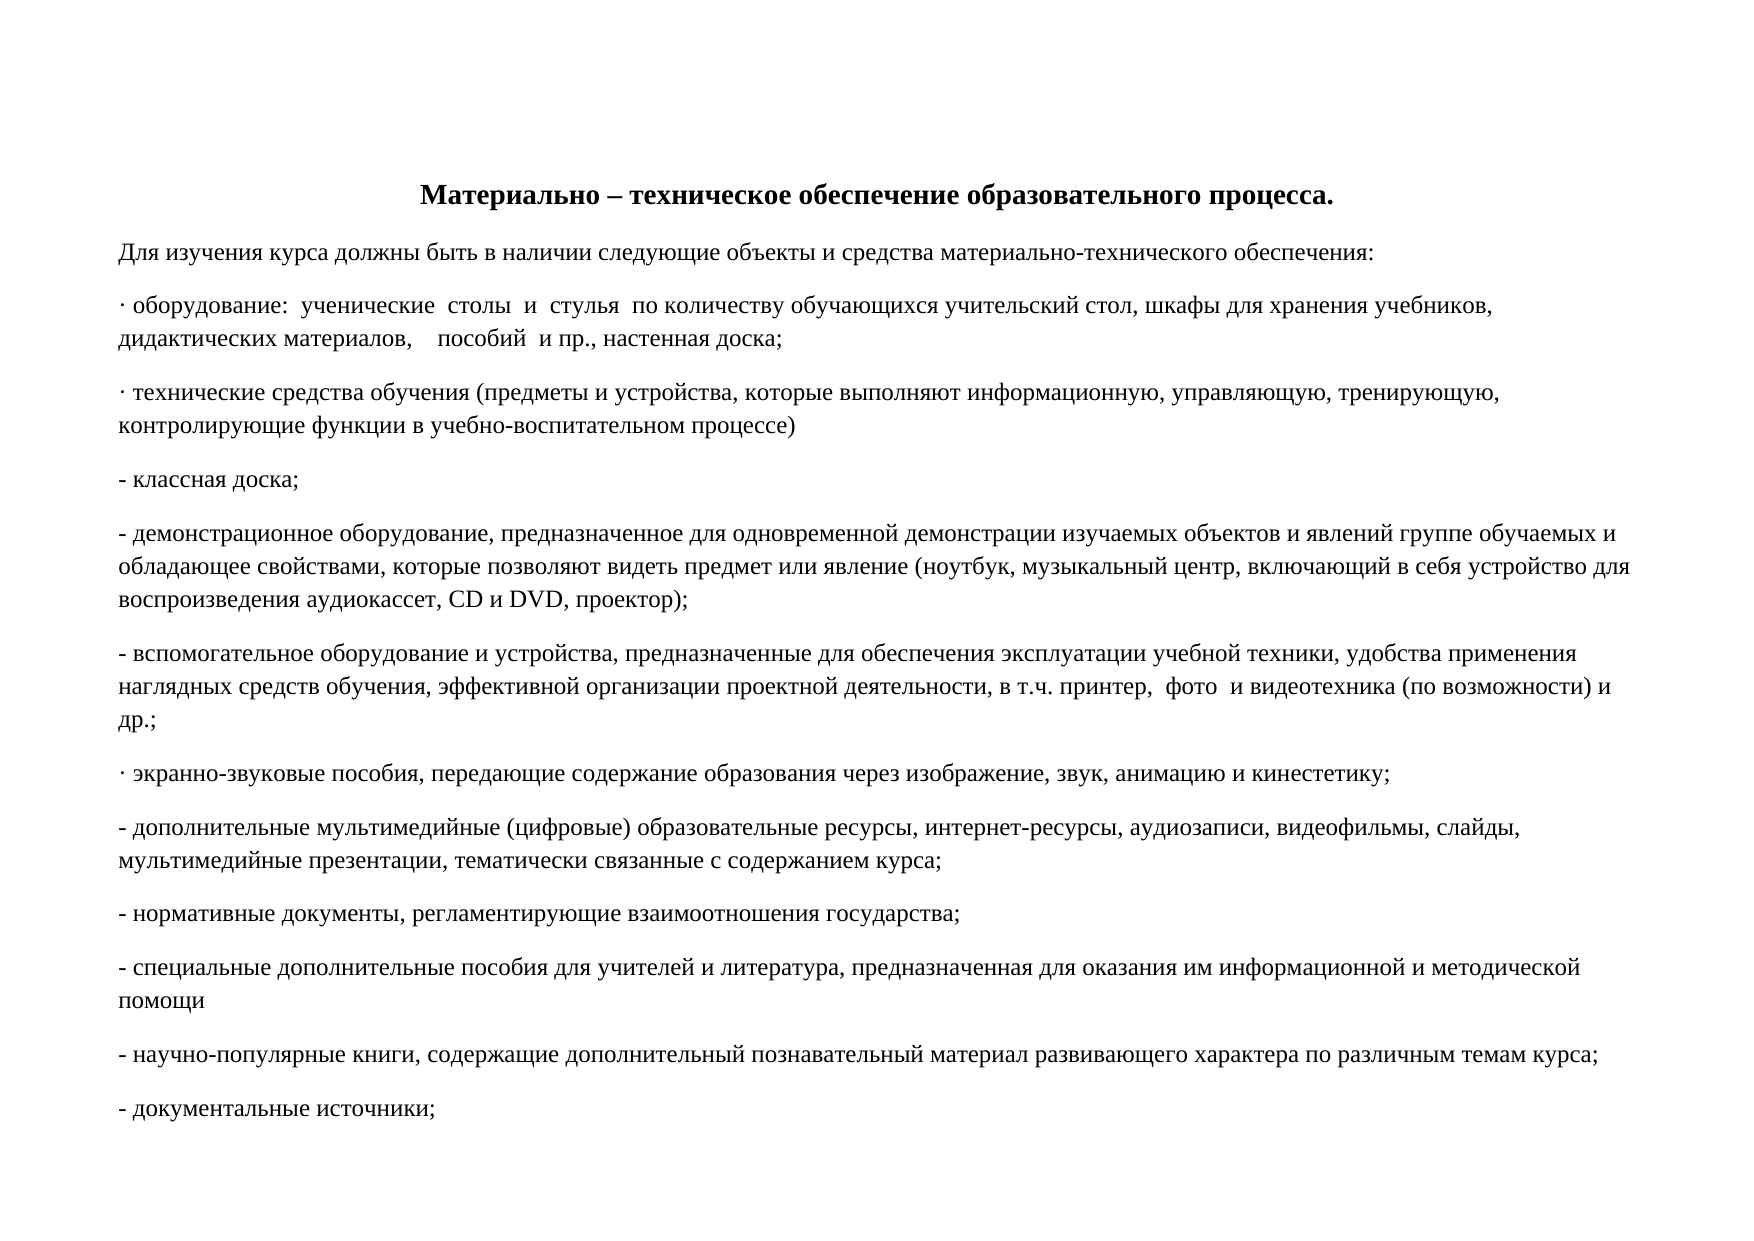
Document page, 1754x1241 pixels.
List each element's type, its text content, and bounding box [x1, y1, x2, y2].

text · экранно-звуковые пособия, передающие содержание образования через изображение, звук, анимацию и кинестетику; [118, 758, 1636, 787]
text Для изучения курса должны быть в наличии следующие объекты и средства материально-технического обеспечения: [118, 237, 1636, 265]
text - вспомогательное оборудование и устройства, предназначенные для обеспечения эксплуатации учебной техники, удобства применения наглядных средств обучения, эффективной организации проектной деятельности, в т.ч. принтер, фото и видеотехника (по возможности) и др.; [118, 638, 1636, 733]
text - документальные источники; [118, 1093, 1636, 1122]
text - научно-популярные книги, содержащие дополнительный познавательный материал развивающего характера по различным темам курса; [118, 1039, 1636, 1068]
text - классная доска; [118, 464, 1636, 493]
text · технические средства обучения (предметы и устройства, которые выполняют информационную, управляющую, тренирующую, контролирующие функции в учебно-воспитательном процессе) [118, 377, 1636, 439]
text - нормативные документы, регламентирующие взаимоотношения государства; [118, 898, 1636, 927]
text - демонстрационное оборудование, предназначенное для одновременной демонстрации изучаемых объектов и явлений группе обучаемых и обладающее свойствами, которые позволяют видеть предмет или явление (ноутбук, музыкальный центр, включающий в себя устройство для воспроизведения аудиокассет, CD и DVD, проектор); [118, 518, 1636, 613]
text - специальные дополнительные пособия для учителей и литература, предназначенная для оказания им информационной и методической помощи [118, 952, 1636, 1014]
text Материально – техническое обеспечение образовательного процесса. [118, 177, 1636, 211]
text - дополнительные мультимедийные (цифровые) образовательные ресурсы, интернет-ресурсы, аудиозаписи, видеофильмы, слайды, мультимедийные презентации, тематически связанные с содержанием курса; [118, 812, 1636, 873]
text · оборудование: ученические столы и стулья по количеству обучающихся учительский стол, шкафы для хранения учебников, дидактических материалов, пособий и пр., настенная доска; [118, 290, 1636, 352]
